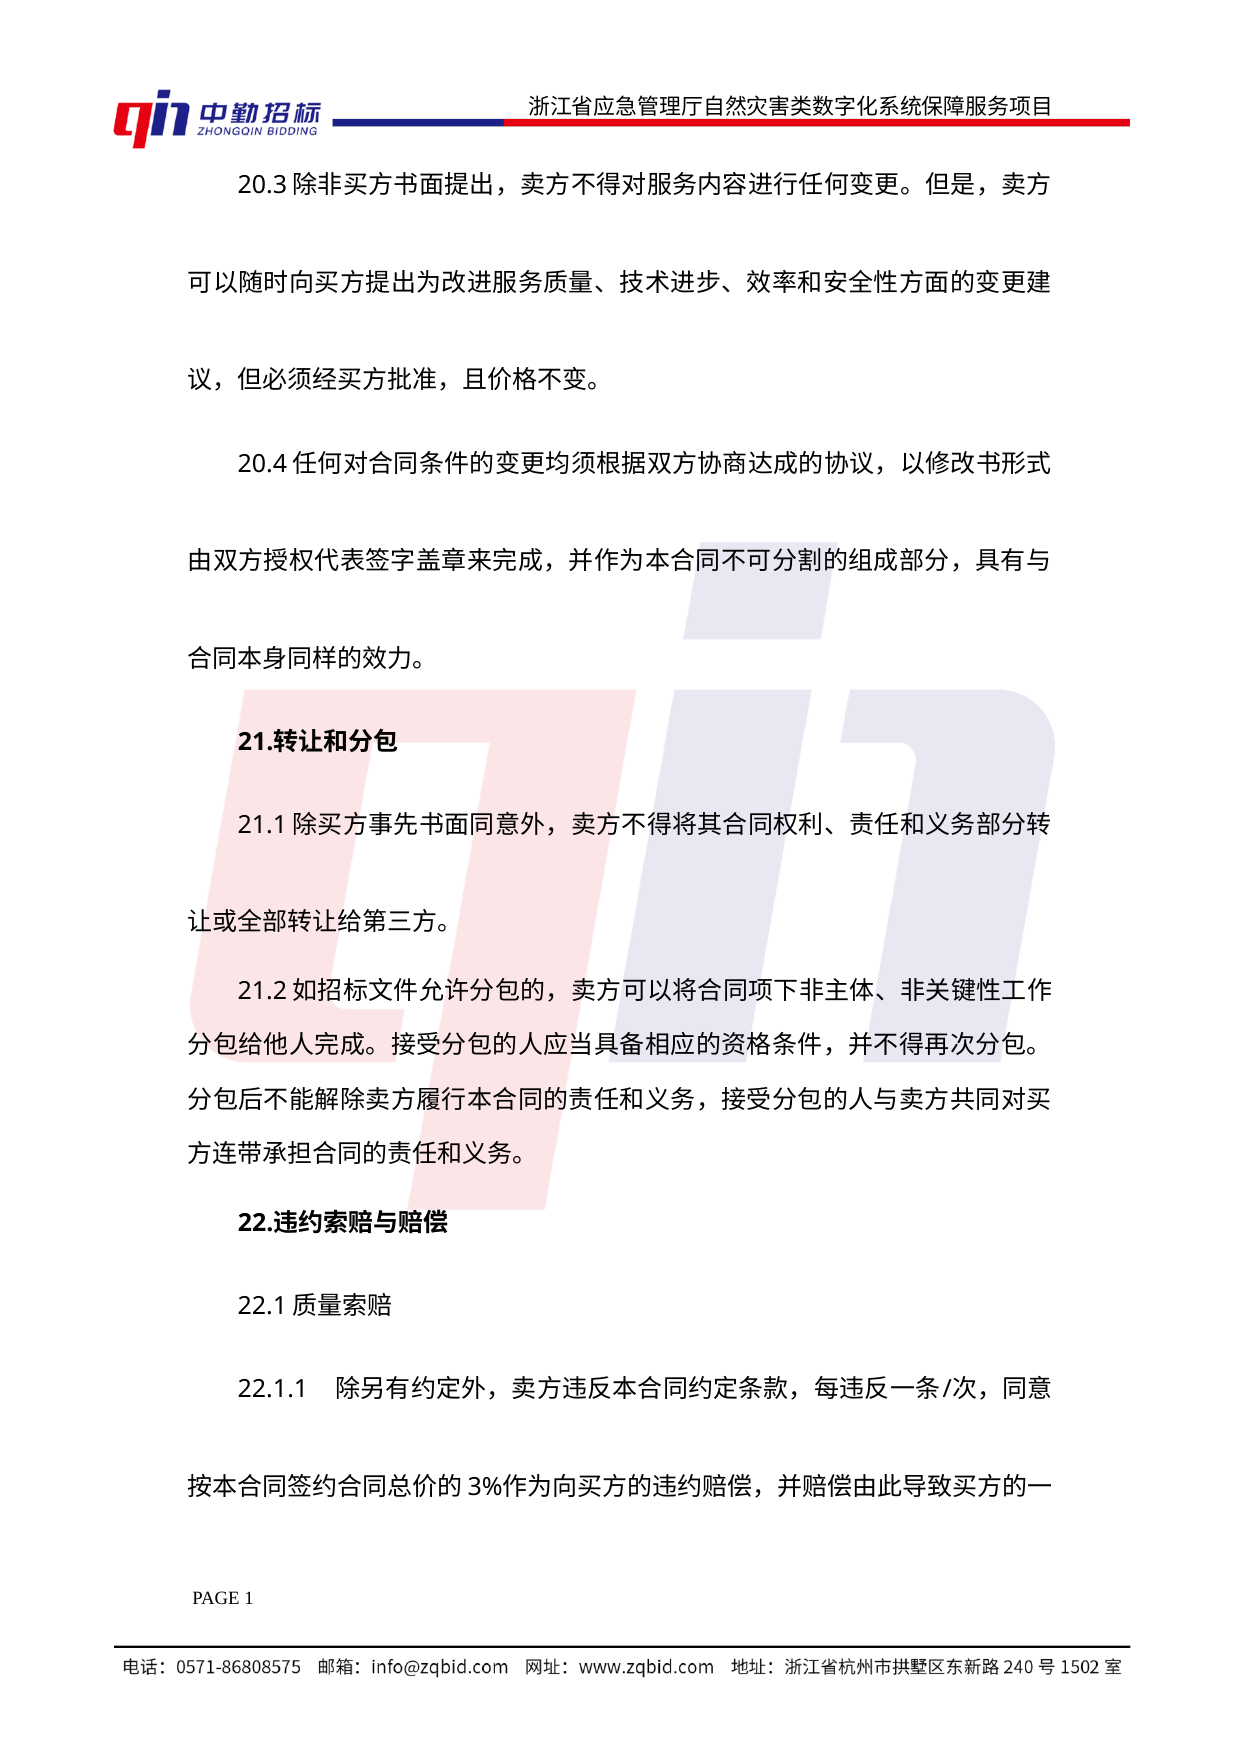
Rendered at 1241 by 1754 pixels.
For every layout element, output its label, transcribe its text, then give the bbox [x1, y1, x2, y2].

text 20.4任何对合同条件的变更均须根据双方协商达成的协议，以修改书形式由双方授权代表签字盖章来完成，并作为本合同不可分割的组成部分，具有与合同本身同样的效力。 [187, 429, 1053, 689]
text 21.1除买方事先书面同意外，卖方不得将其合同权利、责任和义务部分转让或全部转让给第三方。 [187, 790, 1053, 952]
text 21.转让和分包 [187, 707, 1053, 772]
picture [1, 0, 1241, 1753]
text 22.违约索赔与赔偿 [187, 1188, 1053, 1253]
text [187, 1354, 1053, 1517]
text 21.2如招标文件允许分包的，卖方可以将合同项下非主体、非关键性工作分包给他人完成。接受分包的人应当具备相应的资格条件，并不得再次分包。分包后不能解除卖方履行本合同的责任和义务，接受分包的人与卖方共同对买方连带承担合同的责任和义务。 [187, 971, 1053, 1170]
text 22.1质量索赔 [187, 1271, 1053, 1336]
text 20.3除非买方书面提出，卖方不得对服务内容进行任何变更。但是，卖方可以随时向买方提出为改进服务质量、技术进步、效率和安全性方面的变更建议，但必须经买方批准，且价格不变。 [187, 151, 1053, 411]
